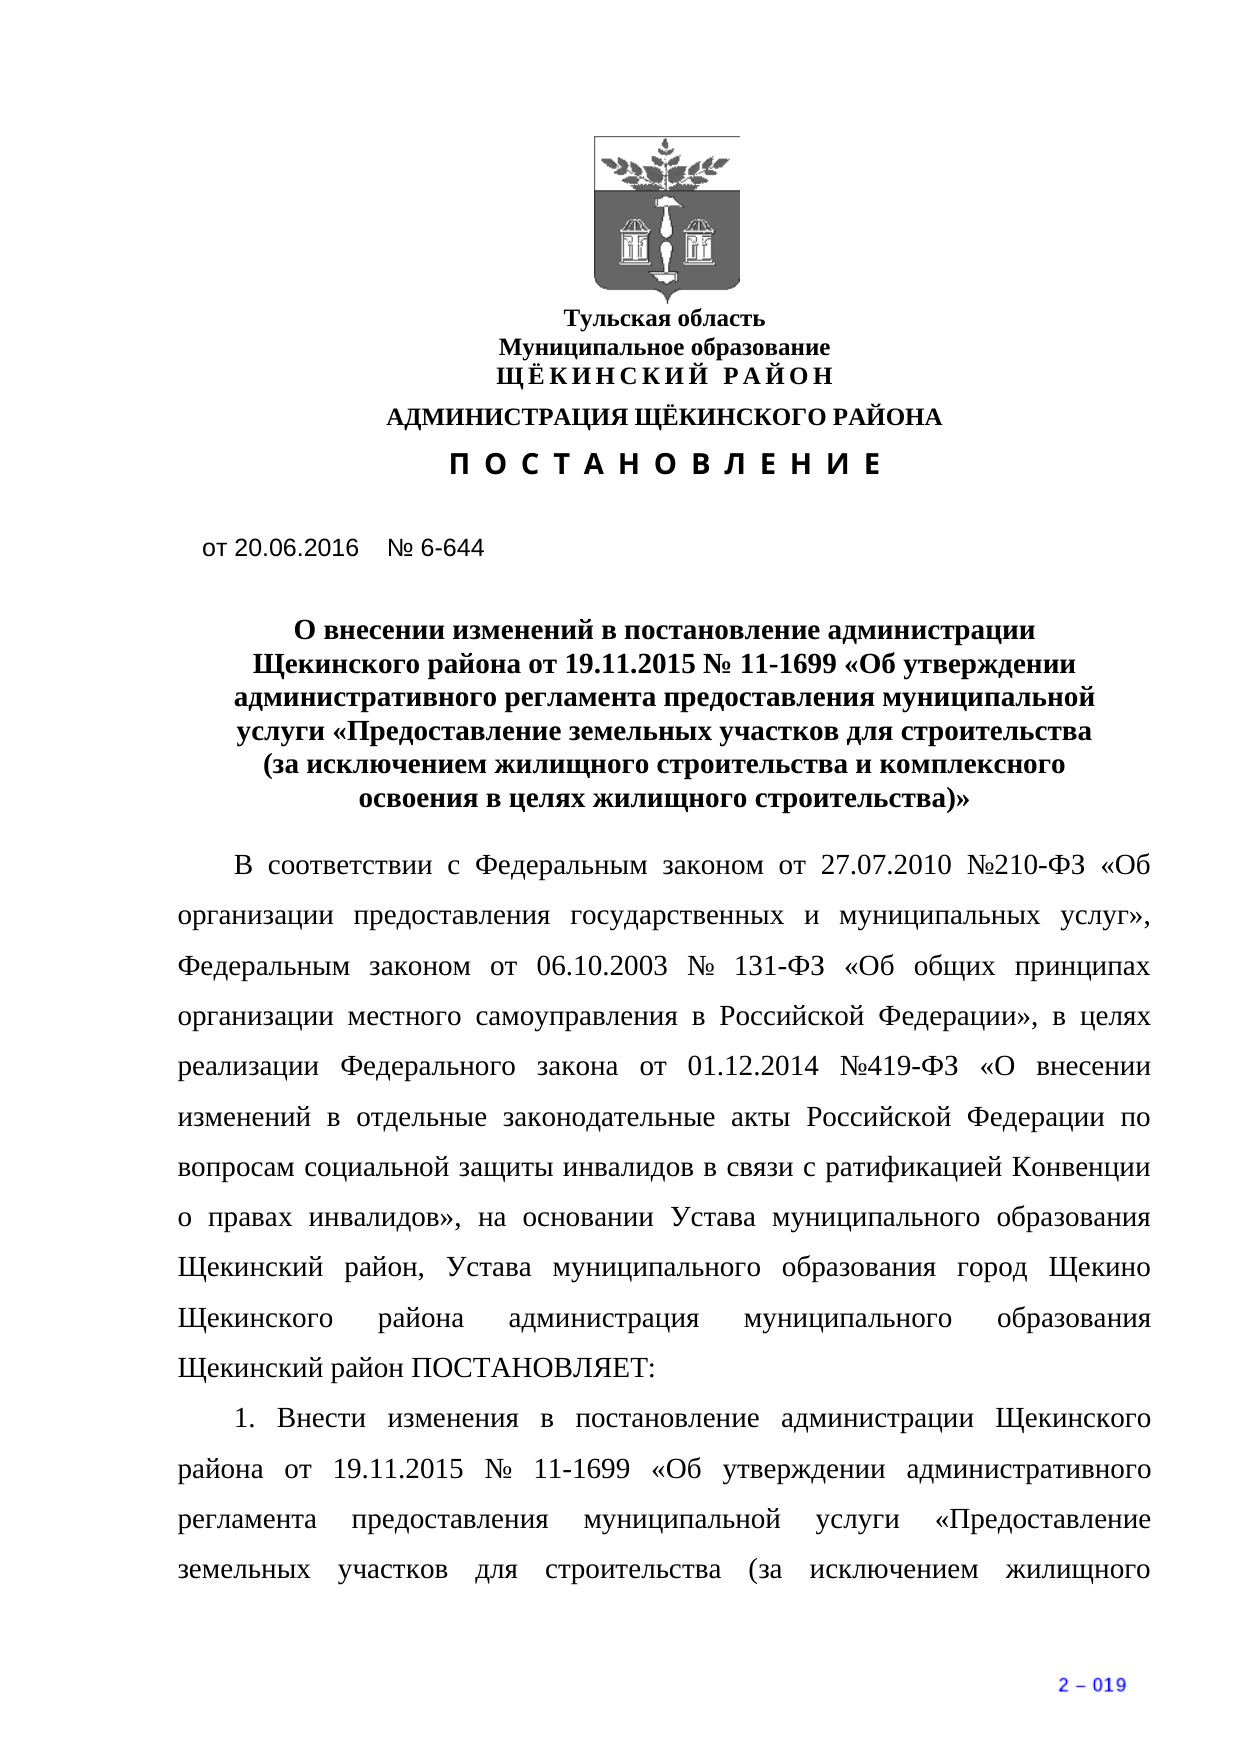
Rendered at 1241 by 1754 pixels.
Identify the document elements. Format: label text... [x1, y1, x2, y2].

text Тульская область [177, 118, 1152, 332]
text ЩЁКИНСКИЙ РАЙОН [177, 361, 1152, 389]
text АДМИНИСТРАЦИЯ ЩЁКИНСКОГО РАЙОНА [177, 402, 1152, 431]
picture [594, 136, 740, 304]
text П О С Т А Н О В Л Е Н И Е [177, 443, 1152, 483]
text Муниципальное образование [177, 332, 1152, 361]
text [177, 1401, 1152, 1585]
text В соответствии с Федеральным законом от 27.07.2010 №210-ФЗ «Об организации предоставления государственных и муниципальных услуг», Федеральным законом от 06.10.2003 № 131-ФЗ «Об общих принципах организации местного самоуправления в Российской Федерации», в целях реализации Федерального закона от 01.12.2014 №419-ФЗ «О внесении изменений в отдельные законодательные акты Российской Федерации по вопросам социальной защиты инвалидов в связи с ратификацией Конвенции о правах инвалидов», на основании Устава муниципального образования Щекинский район, Устава муниципального образования город Щекино Щекинского района администрация муниципального образования Щекинский район ПОСТАНОВЛЯЕТ: [177, 847, 1152, 1384]
text О внесении изменений в постановление администрации Щекинского района от 19.11.2015 № 11-1699 «Об утверждении административного регламента предоставления муниципальной услуги «Предоставление земельных участков для строительства (за исключением жилищного строительства и комплексного освоения в целях жилищного строительства)» [222, 612, 1107, 813]
